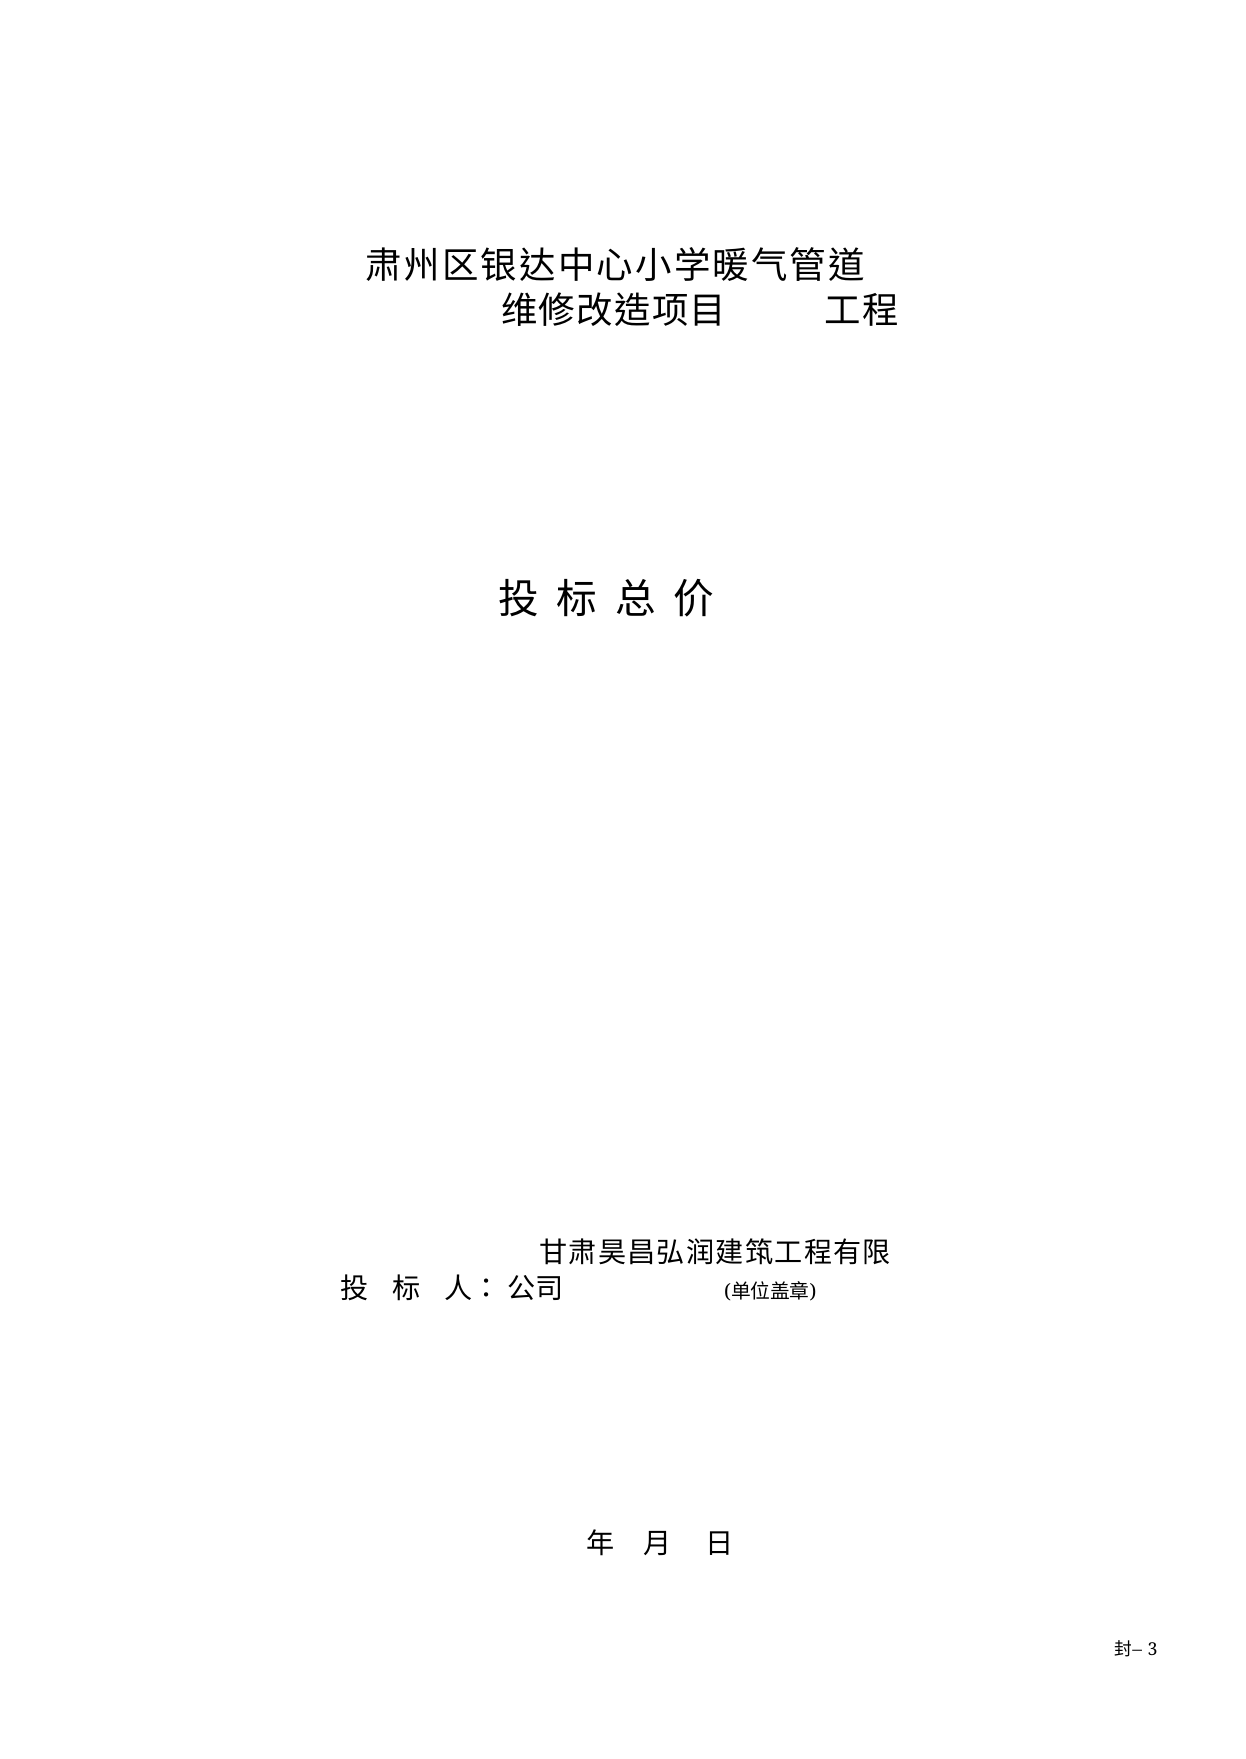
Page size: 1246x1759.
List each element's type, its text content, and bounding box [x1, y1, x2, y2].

text 投 标 总 价 [498, 572, 1157, 623]
text 投 标 人： 公司 (单位盖章) [340, 1269, 901, 1307]
text 甘肃昊昌弘润建筑工程有限 [539, 1237, 1157, 1268]
text 肃州区银达中心小学暖气管道 [365, 247, 1157, 286]
text 年 月 日 [586, 1524, 1157, 1560]
text 维修改造项目 工程 [347, 286, 1157, 332]
